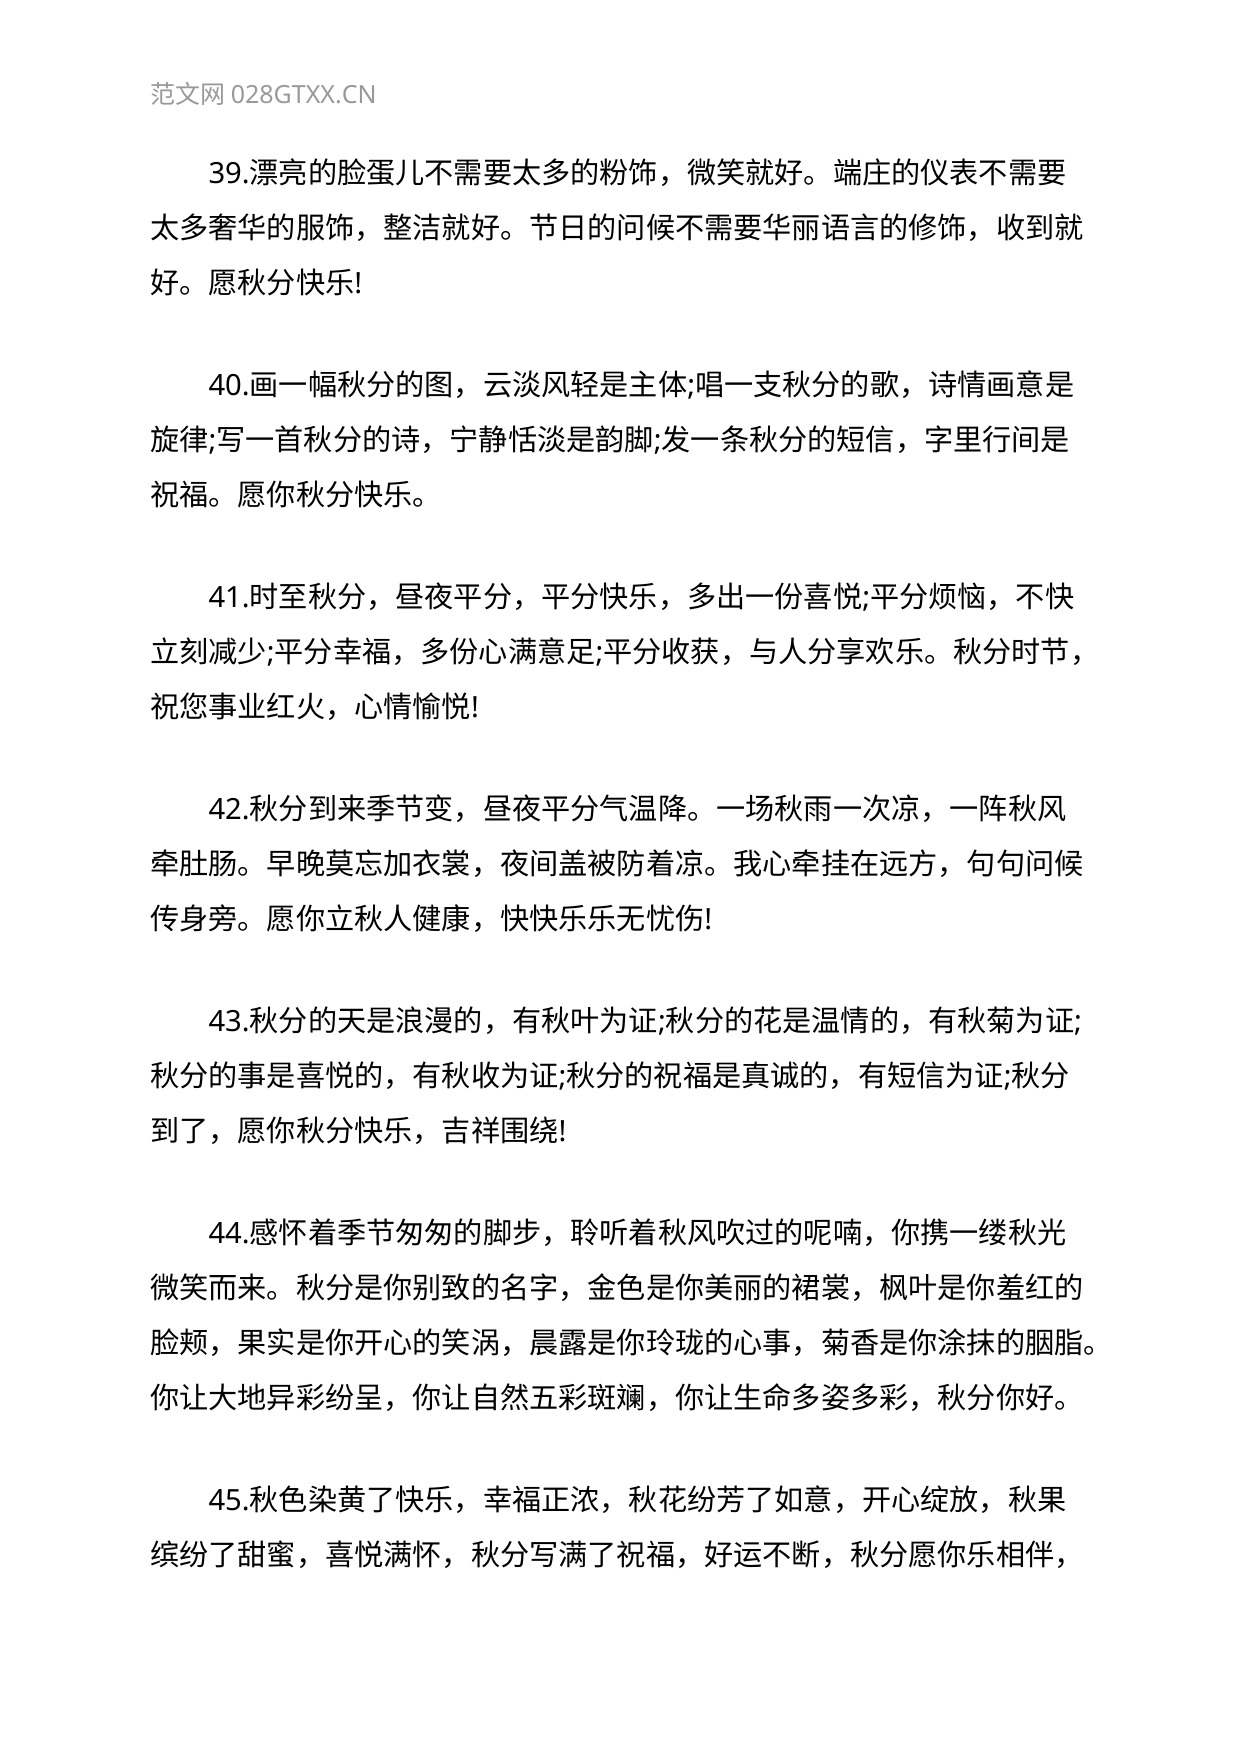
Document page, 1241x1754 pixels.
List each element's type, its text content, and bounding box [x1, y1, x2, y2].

text 41.时至秋分，昼夜平分，平分快乐，多出一份喜悦;平分烦恼，不快立刻减少;平分幸福，多份心满意足;平分收获，与人分享欢乐。秋分时节，祝您事业红火，心情愉悦! [150, 574, 1090, 726]
text 44.感怀着季节匆匆的脚步，聆听着秋风吹过的呢喃，你携一缕秋光微笑而来。秋分是你别致的名字，金色是你美丽的裙裳，枫叶是你羞红的脸颊，果实是你开心的笑涡，晨露是你玲珑的心事，菊香是你涂抹的胭脂。你让大地异彩纷呈，你让自然五彩斑斓，你让生命多姿多彩，秋分你好。 [150, 1209, 1090, 1417]
text 42.秋分到来季节变，昼夜平分气温降。一场秋雨一次凉，一阵秋风牵肚肠。早晚莫忘加衣裳，夜间盖被防着凉。我心牵挂在远方，句句问候传身旁。愿你立秋人健康，快快乐乐无忧伤! [150, 786, 1090, 938]
text 39.漂亮的脸蛋儿不需要太多的粉饰，微笑就好。端庄的仪表不需要太多奢华的服饰，整洁就好。节日的问候不需要华丽语言的修饰，收到就好。愿秋分快乐! [150, 150, 1090, 302]
text 40.画一幅秋分的图，云淡风轻是主体;唱一支秋分的歌，诗情画意是旋律;写一首秋分的诗，宁静恬淡是韵脚;发一条秋分的短信，字里行间是祝福。愿你秋分快乐。 [150, 362, 1090, 514]
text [150, 1476, 1090, 1573]
text 43.秋分的天是浪漫的，有秋叶为证;秋分的花是温情的，有秋菊为证;秋分的事是喜悦的，有秋收为证;秋分的祝福是真诚的，有短信为证;秋分到了，愿你秋分快乐，吉祥围绕! [150, 997, 1090, 1150]
